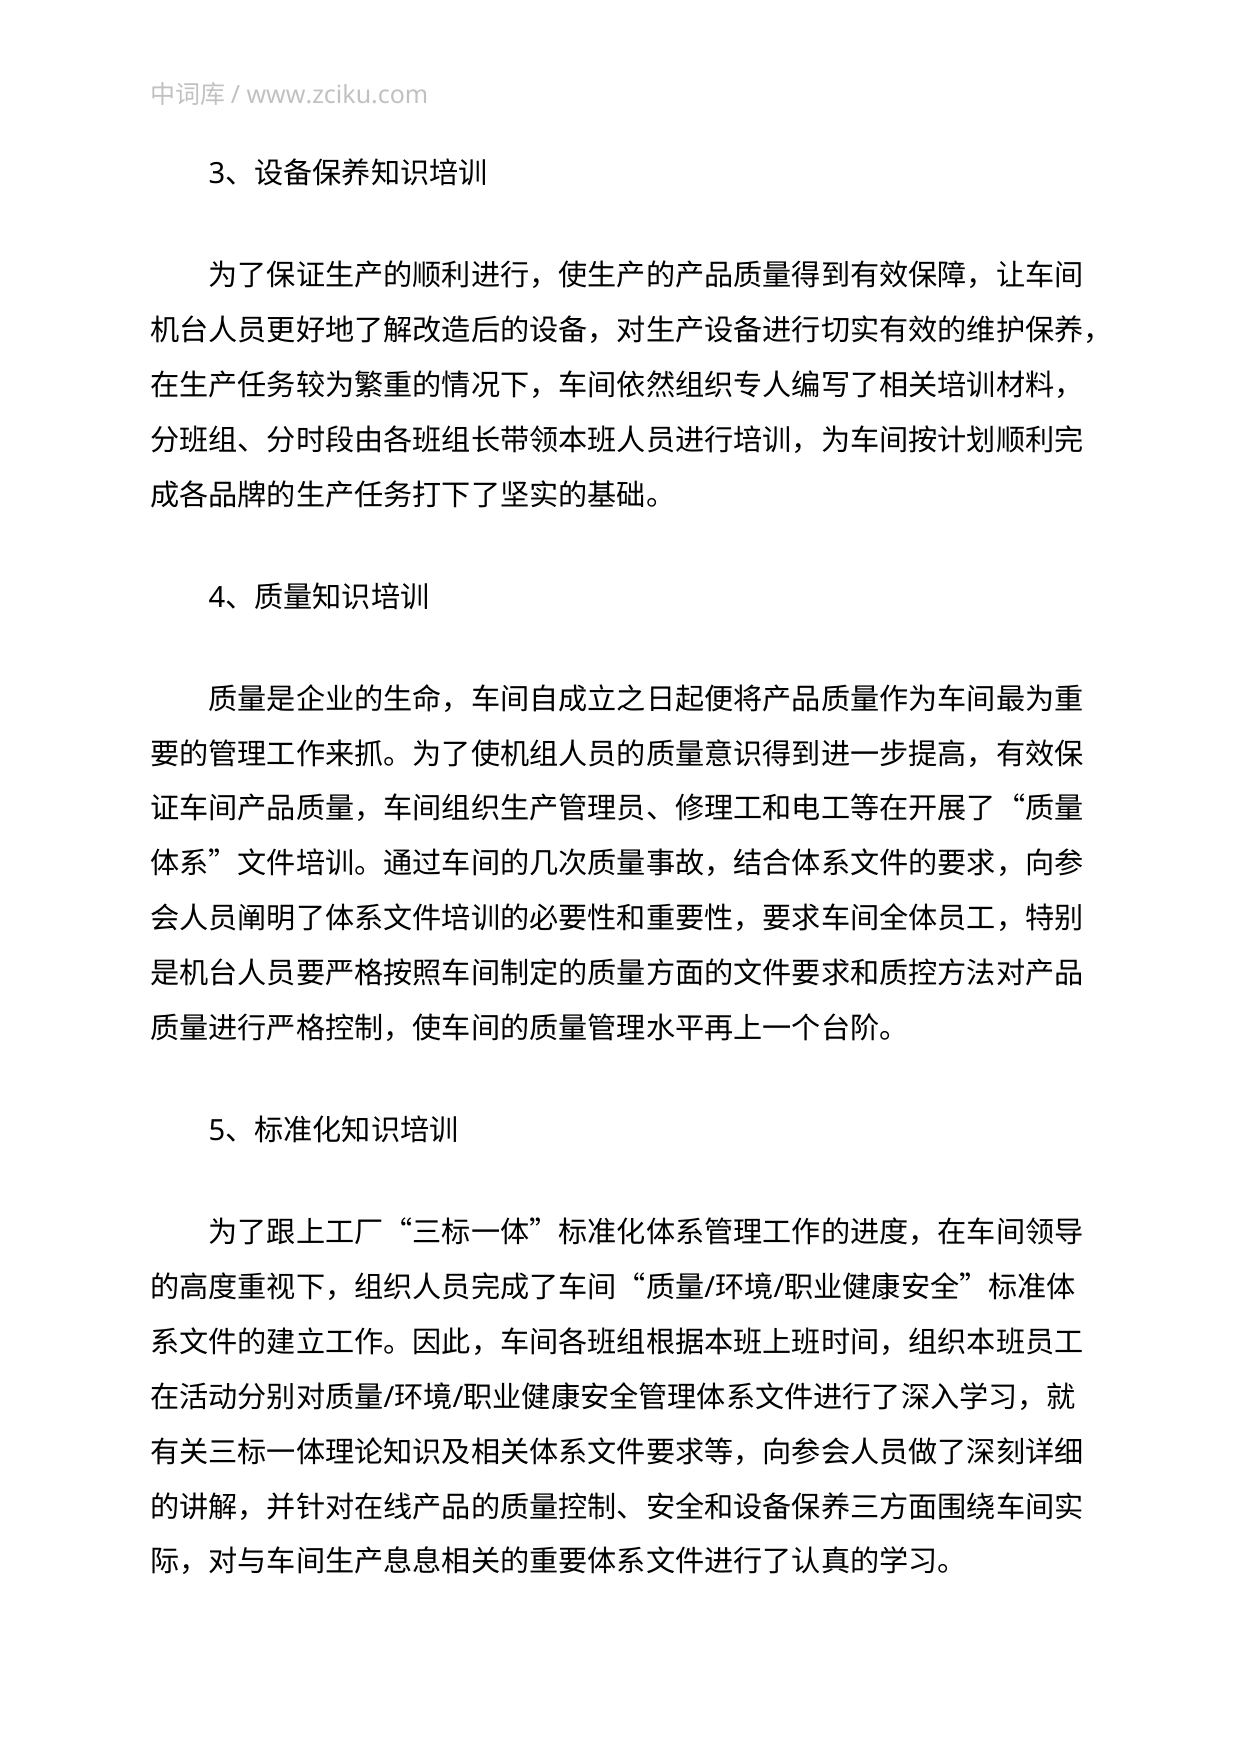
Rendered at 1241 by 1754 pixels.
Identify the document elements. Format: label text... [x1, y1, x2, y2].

text 质量是企业的生命，车间自成立之日起便将产品质量作为车间最为重要的管理工作来抓。为了使机组人员的质量意识得到进一步提高，有效保证车间产品质量，车间组织生产管理员、修理工和电工等在开展了“质量体系”文件培训。通过车间的几次质量事故，结合体系文件的要求，向参会人员阐明了体系文件培训的必要性和重要性，要求车间全体员工，特别是机台人员要严格按照车间制定的质量方面的文件要求和质控方法对产品质量进行严格控制，使车间的质量管理水平再上一个台阶。 [150, 675, 1090, 1047]
text 5、标准化知识培训 [150, 1106, 1090, 1149]
text 3、设备保养知识培训 [150, 150, 1090, 192]
text 为了保证生产的顺利进行，使生产的产品质量得到有效保障，让车间机台人员更好地了解改造后的设备，对生产设备进行切实有效的维护保养，在生产任务较为繁重的情况下，车间依然组织专人编写了相关培训材料，分班组、分时段由各班组长带领本班人员进行培训，为车间按计划顺利完成各品牌的生产任务打下了坚实的基础。 [150, 252, 1090, 514]
text 4、质量知识培训 [150, 573, 1090, 616]
text 为了跟上工厂“三标一体”标准化体系管理工作的进度，在车间领导的高度重视下，组织人员完成了车间“质量/环境/职业健康安全”标准体系文件的建立工作。因此，车间各班组根据本班上班时间，组织本班员工在活动分别对质量/环境/职业健康安全管理体系文件进行了深入学习，就有关三标一体理论知识及相关体系文件要求等，向参会人员做了深刻详细的讲解，并针对在线产品的质量控制、安全和设备保养三方面围绕车间实际，对与车间生产息息相关的重要体系文件进行了认真的学习。 [150, 1208, 1090, 1580]
